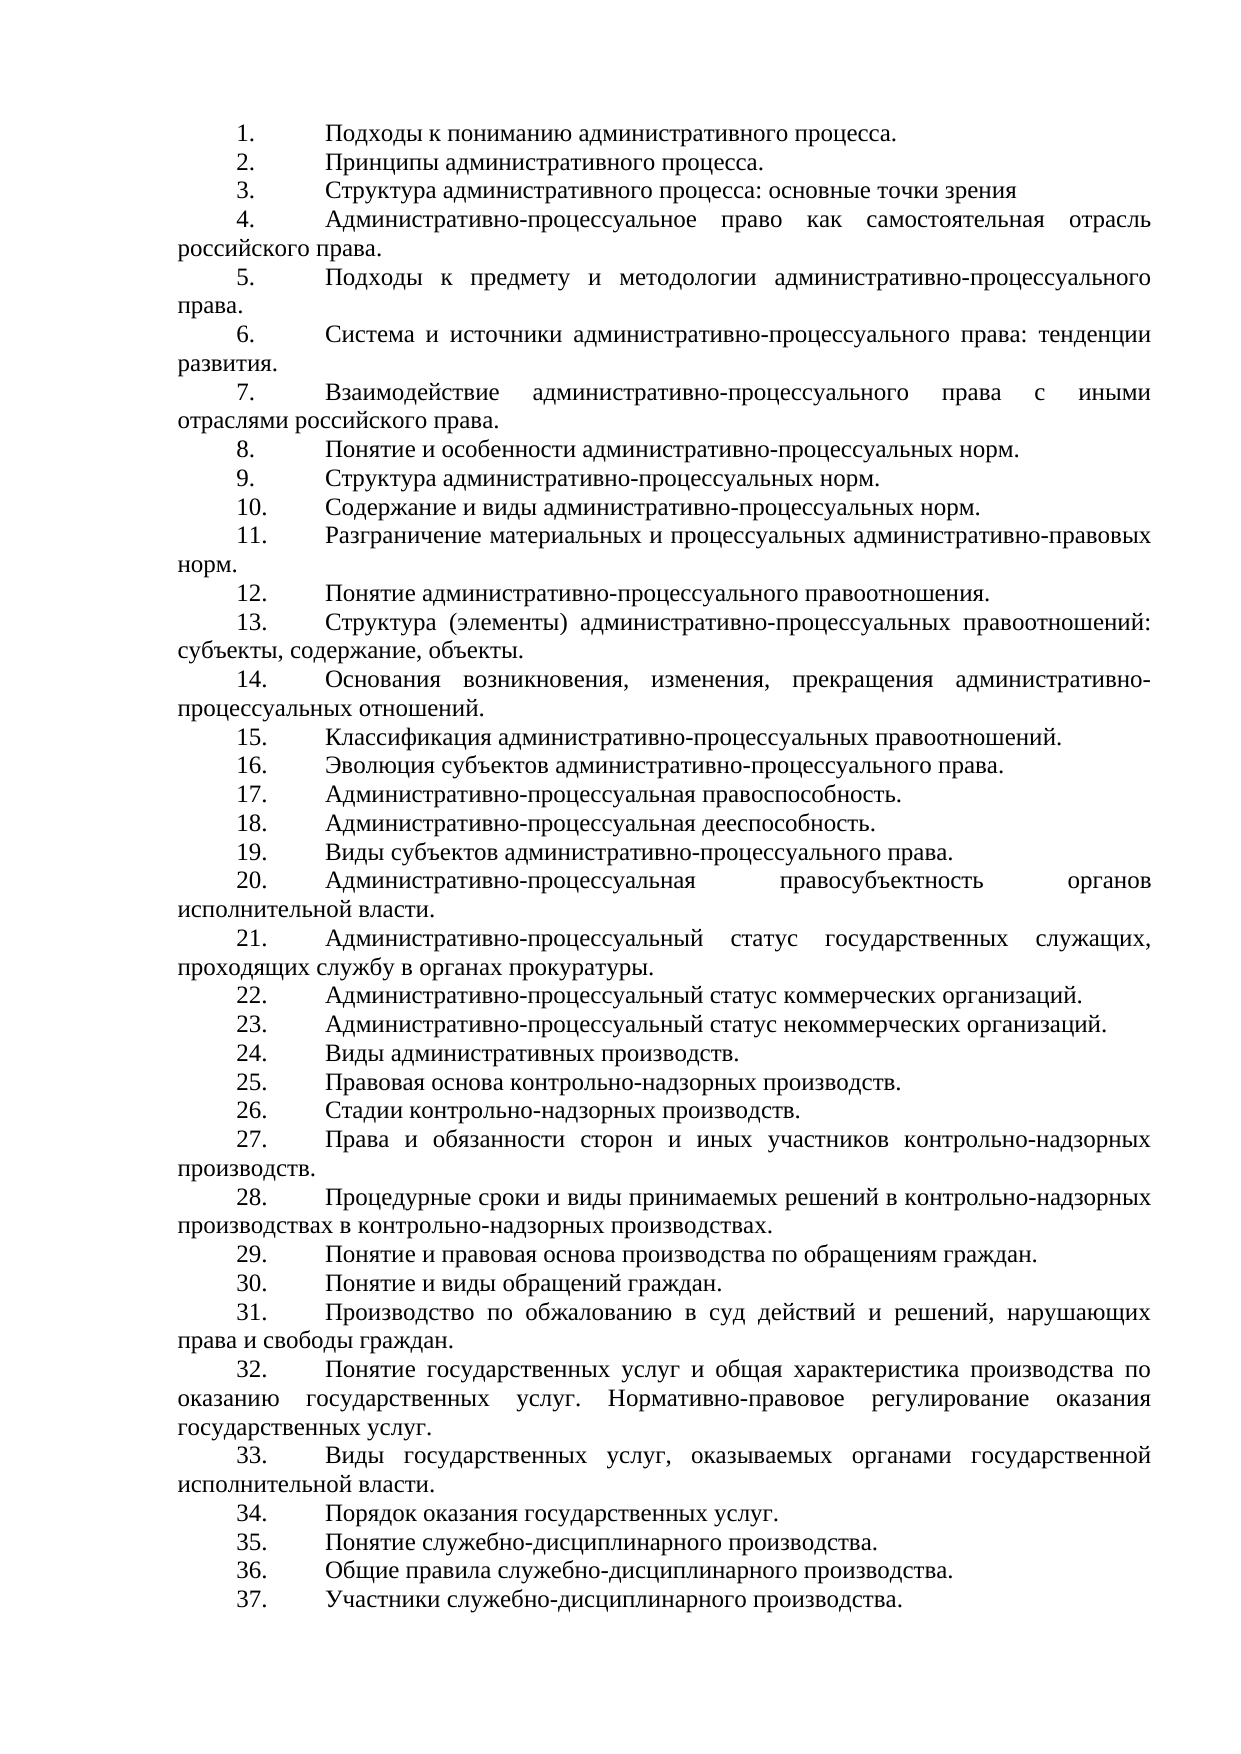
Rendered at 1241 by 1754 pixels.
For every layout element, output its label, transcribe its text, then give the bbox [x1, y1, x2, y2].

text 35. Понятие служебно-дисциплинарного производства. [177, 1527, 1152, 1556]
text 27. Права и обязанности сторон и иных участников контрольно-надзорных производств. [177, 1124, 1152, 1182]
text 7. Взаимодействие административно-процессуального права с иными отраслями российского права. [177, 377, 1152, 434]
text 8. Понятие и особенности административно-процессуальных норм. [177, 434, 1152, 463]
text 32. Понятие государственных услуг и общая характеристика производства по оказанию государственных услуг. Нормативно-правовое регулирование оказания государственных услуг. [177, 1354, 1152, 1441]
text 29. Понятие и правовая основа производства по обращениям граждан. [177, 1239, 1152, 1268]
text 4. Административно-процессуальное право как самостоятельная отрасль российского права. [177, 204, 1152, 262]
text 26. Стадии контрольно-надзорных производств. [177, 1096, 1152, 1124]
text 14. Основания возникновения, изменения, прекращения административно-процессуальных отношений. [177, 664, 1152, 722]
text 19. Виды субъектов административно-процессуального права. [177, 837, 1152, 866]
text 1. Подходы к пониманию административного процесса. [177, 118, 1152, 147]
text 23. Административно-процессуальный статус некоммерческих организаций. [177, 1009, 1152, 1038]
text 36. Общие правила служебно-дисциплинарного производства. [177, 1556, 1152, 1584]
text 11. Разграничение материальных и процессуальных административно-правовых норм. [177, 521, 1152, 578]
text 2. Принципы административного процесса. [177, 147, 1152, 176]
text 31. Производство по обжалованию в суд действий и решений, нарушающих права и свободы граждан. [177, 1297, 1152, 1354]
text 34. Порядок оказания государственных услуг. [177, 1498, 1152, 1527]
text 21. Административно-процессуальный статус государственных служащих, проходящих службу в органах прокуратуры. [177, 923, 1152, 981]
text 24. Виды административных производств. [177, 1038, 1152, 1067]
text 25. Правовая основа контрольно-надзорных производств. [177, 1067, 1152, 1096]
text 17. Административно-процессуальная правоспособность. [177, 779, 1152, 808]
text 3. Структура административного процесса: основные точки зрения [177, 176, 1152, 204]
text 12. Понятие административно-процессуального правоотношения. [177, 578, 1152, 607]
text 33. Виды государственных услуг, оказываемых органами государственной исполнительной власти. [177, 1441, 1152, 1498]
text 13. Структура (элементы) административно-процессуальных правоотношений: субъекты, содержание, объекты. [177, 607, 1152, 664]
text 30. Понятие и виды обращений граждан. [177, 1268, 1152, 1297]
text 20. Административно-процессуальная правосубъектность органов исполнительной власти. [177, 866, 1152, 923]
text 9. Структура административно-процессуальных норм. [177, 463, 1152, 492]
text 16. Эволюция субъектов административно-процессуального права. [177, 751, 1152, 779]
text 18. Административно-процессуальная дееспособность. [177, 808, 1152, 837]
text 6. Система и источники административно-процессуального права: тенденции развития. [177, 319, 1152, 377]
text 10. Содержание и виды административно-процессуальных норм. [177, 492, 1152, 521]
text 22. Административно-процессуальный статус коммерческих организаций. [177, 981, 1152, 1009]
text 37. Участники служебно-дисциплинарного производства. [177, 1584, 1152, 1613]
text 28. Процедурные сроки и виды принимаемых решений в контрольно-надзорных производствах в контрольно-надзорных производствах. [177, 1182, 1152, 1239]
text 5. Подходы к предмету и методологии административно-процессуального права. [177, 262, 1152, 319]
text 15. Классификация административно-процессуальных правоотношений. [177, 722, 1152, 751]
